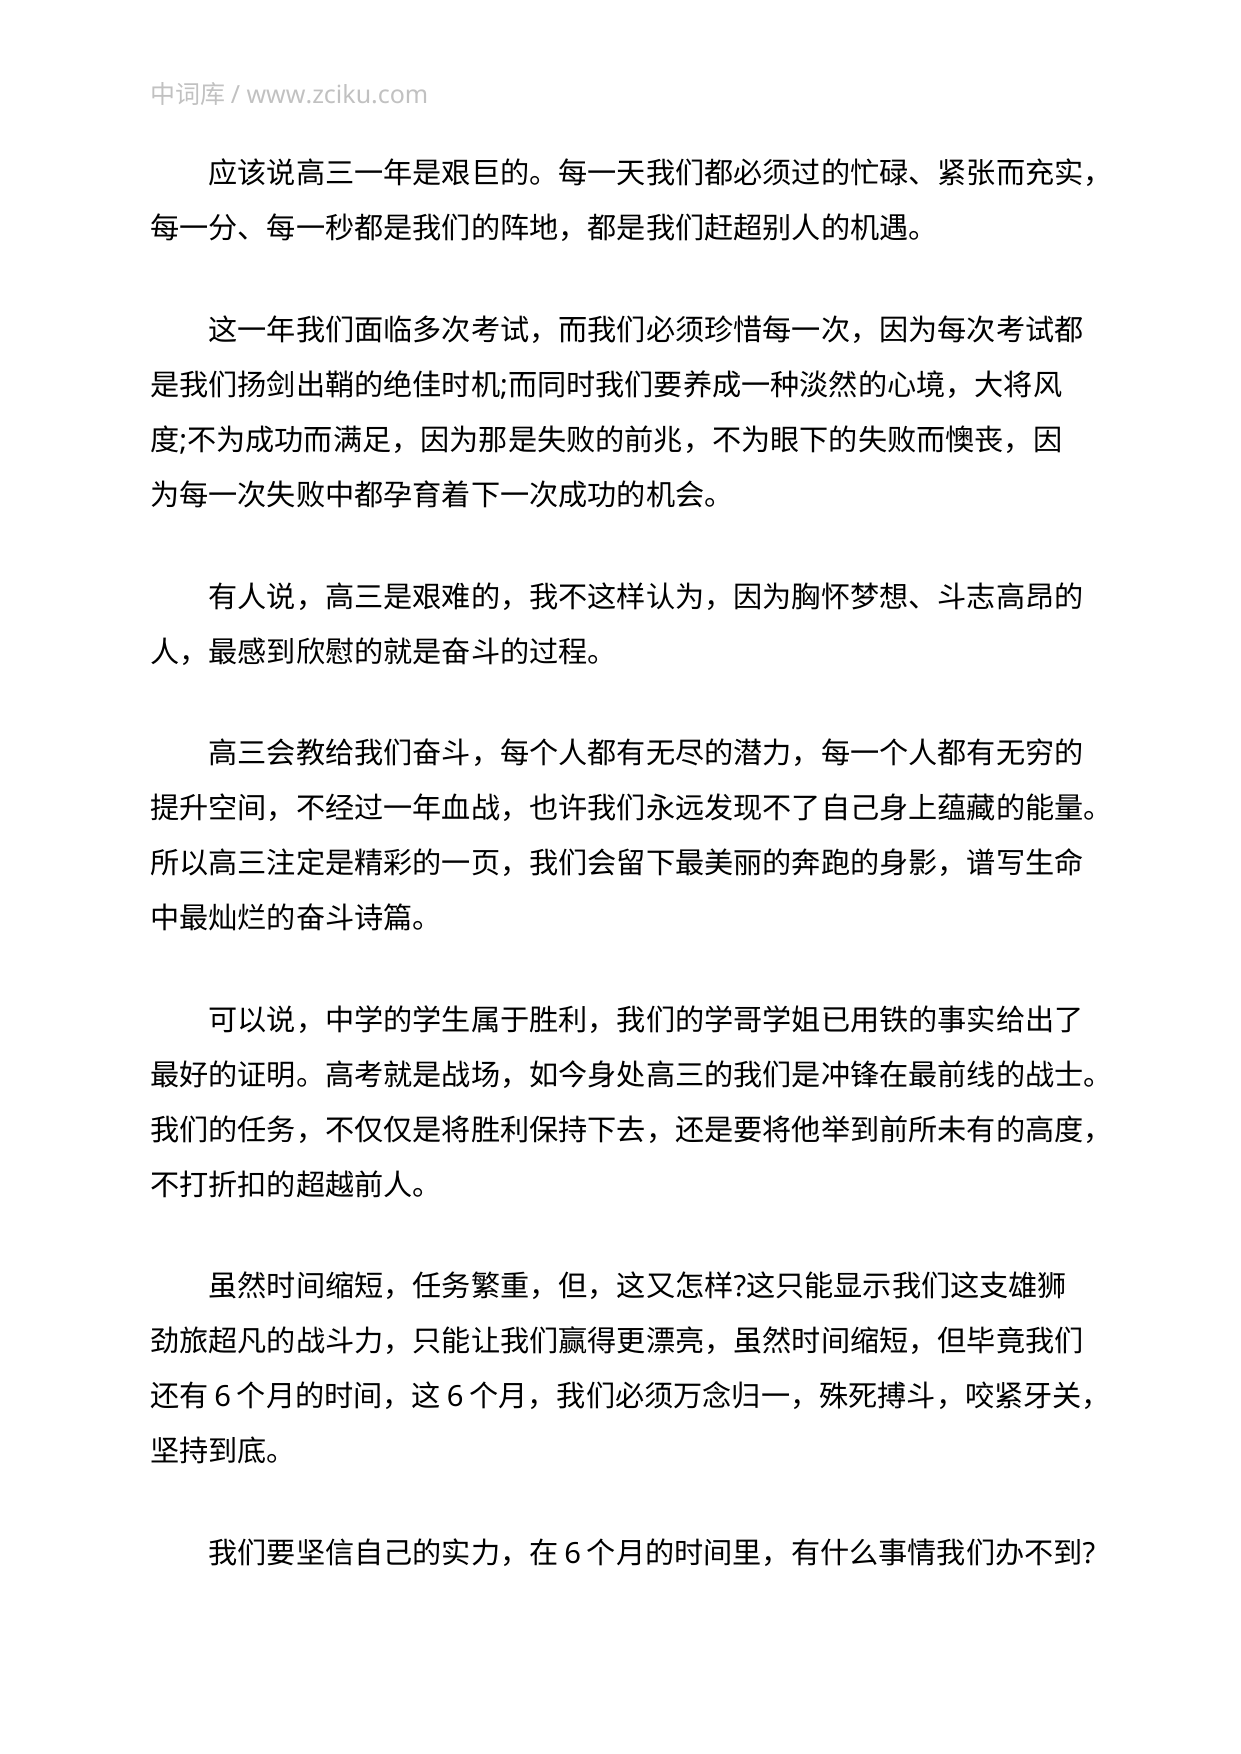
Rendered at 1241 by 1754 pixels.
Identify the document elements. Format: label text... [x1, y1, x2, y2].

text 虽然时间缩短，任务繁重，但，这又怎样?这只能显示我们这支雄狮劲旅超凡的战斗力，只能让我们赢得更漂亮，虽然时间缩短，但毕竟我们还有6个月的时间，这6个月，我们必须万念归一，殊死搏斗，咬紧牙关，坚持到底。 [150, 1263, 1090, 1470]
text 应该说高三一年是艰巨的。每一天我们都必须过的忙碌、紧张而充实，每一分、每一秒都是我们的阵地，都是我们赶超别人的机遇。 [150, 150, 1090, 247]
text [150, 1529, 1090, 1572]
text 有人说，高三是艰难的，我不这样认为，因为胸怀梦想、斗志高昂的人，最感到欣慰的就是奋斗的过程。 [150, 573, 1090, 671]
text 可以说，中学的学生属于胜利，我们的学哥学姐已用铁的事实给出了最好的证明。高考就是战场，如今身处高三的我们是冲锋在最前线的战士。我们的任务，不仅仅是将胜利保持下去，还是要将他举到前所未有的高度，不打折扣的超越前人。 [150, 996, 1090, 1203]
text 高三会教给我们奋斗，每个人都有无尽的潜力，每一个人都有无穷的提升空间，不经过一年血战，也许我们永远发现不了自己身上蕴藏的能量。所以高三注定是精彩的一页，我们会留下最美丽的奔跑的身影，谱写生命中最灿烂的奋斗诗篇。 [150, 730, 1090, 937]
text 这一年我们面临多次考试，而我们必须珍惜每一次，因为每次考试都是我们扬剑出鞘的绝佳时机;而同时我们要养成一种淡然的心境，大将风度;不为成功而满足，因为那是失败的前兆，不为眼下的失败而懊丧，因为每一次失败中都孕育着下一次成功的机会。 [150, 307, 1090, 514]
